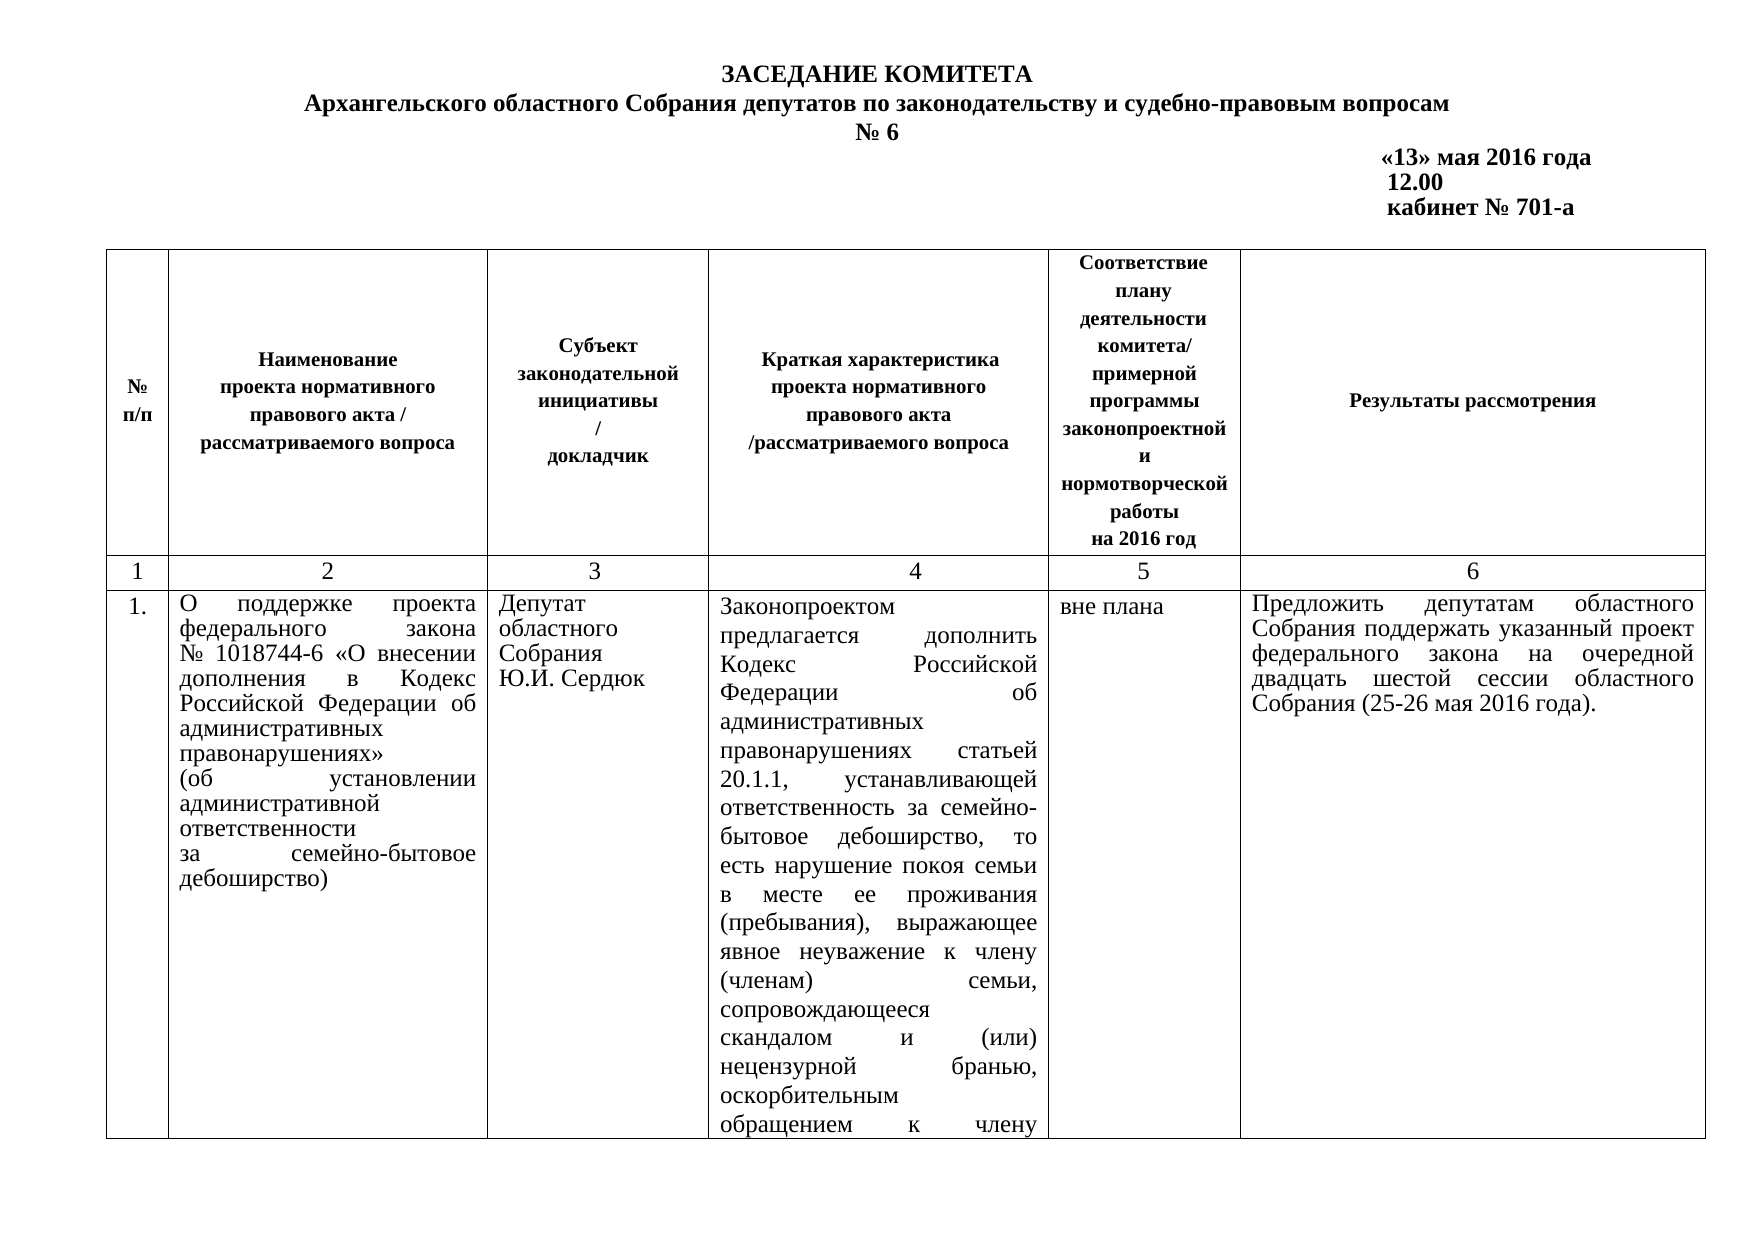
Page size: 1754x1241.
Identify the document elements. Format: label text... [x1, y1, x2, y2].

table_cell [488, 591, 708, 1137]
table_cell 5 [1049, 556, 1240, 590]
table_cell 2 [169, 556, 487, 590]
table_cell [1241, 591, 1705, 1137]
table_header Наименование проекта нормативного правового акта / рассматриваемого вопроса [169, 250, 487, 555]
text № 6 [118, 117, 1636, 145]
text ЗАСЕДАНИЕ КОМИТЕТА [118, 59, 1636, 88]
table_header Субъект законодательной инициативы / докладчик [488, 250, 708, 555]
text кабинет № 701-а [118, 195, 1636, 220]
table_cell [169, 591, 487, 1137]
table_cell 1 [107, 556, 168, 590]
table_header Краткая характеристика проекта нормативного правового акта /рассматриваемого вопроса [709, 250, 1048, 555]
text 12.00 [118, 170, 1636, 195]
table_header Результаты рассмотрения [1241, 250, 1705, 555]
table_cell 6 [1241, 556, 1705, 590]
text Архангельского областного Собрания депутатов по законодательству и судебно-правовым вопросам [118, 88, 1636, 117]
text «13» мая 2016 года [118, 145, 1636, 170]
table_cell 4 [709, 556, 1048, 590]
table_header № п/п [107, 250, 168, 555]
table_header Соответствие плану деятельности комитета/ примерной программы законопроектной и нормотворческой работы на 2016 год [1049, 250, 1240, 555]
table_cell 1. [107, 591, 168, 1137]
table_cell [709, 591, 1048, 1137]
table_cell вне плана [1049, 591, 1240, 1137]
table_cell 3 [488, 556, 708, 590]
